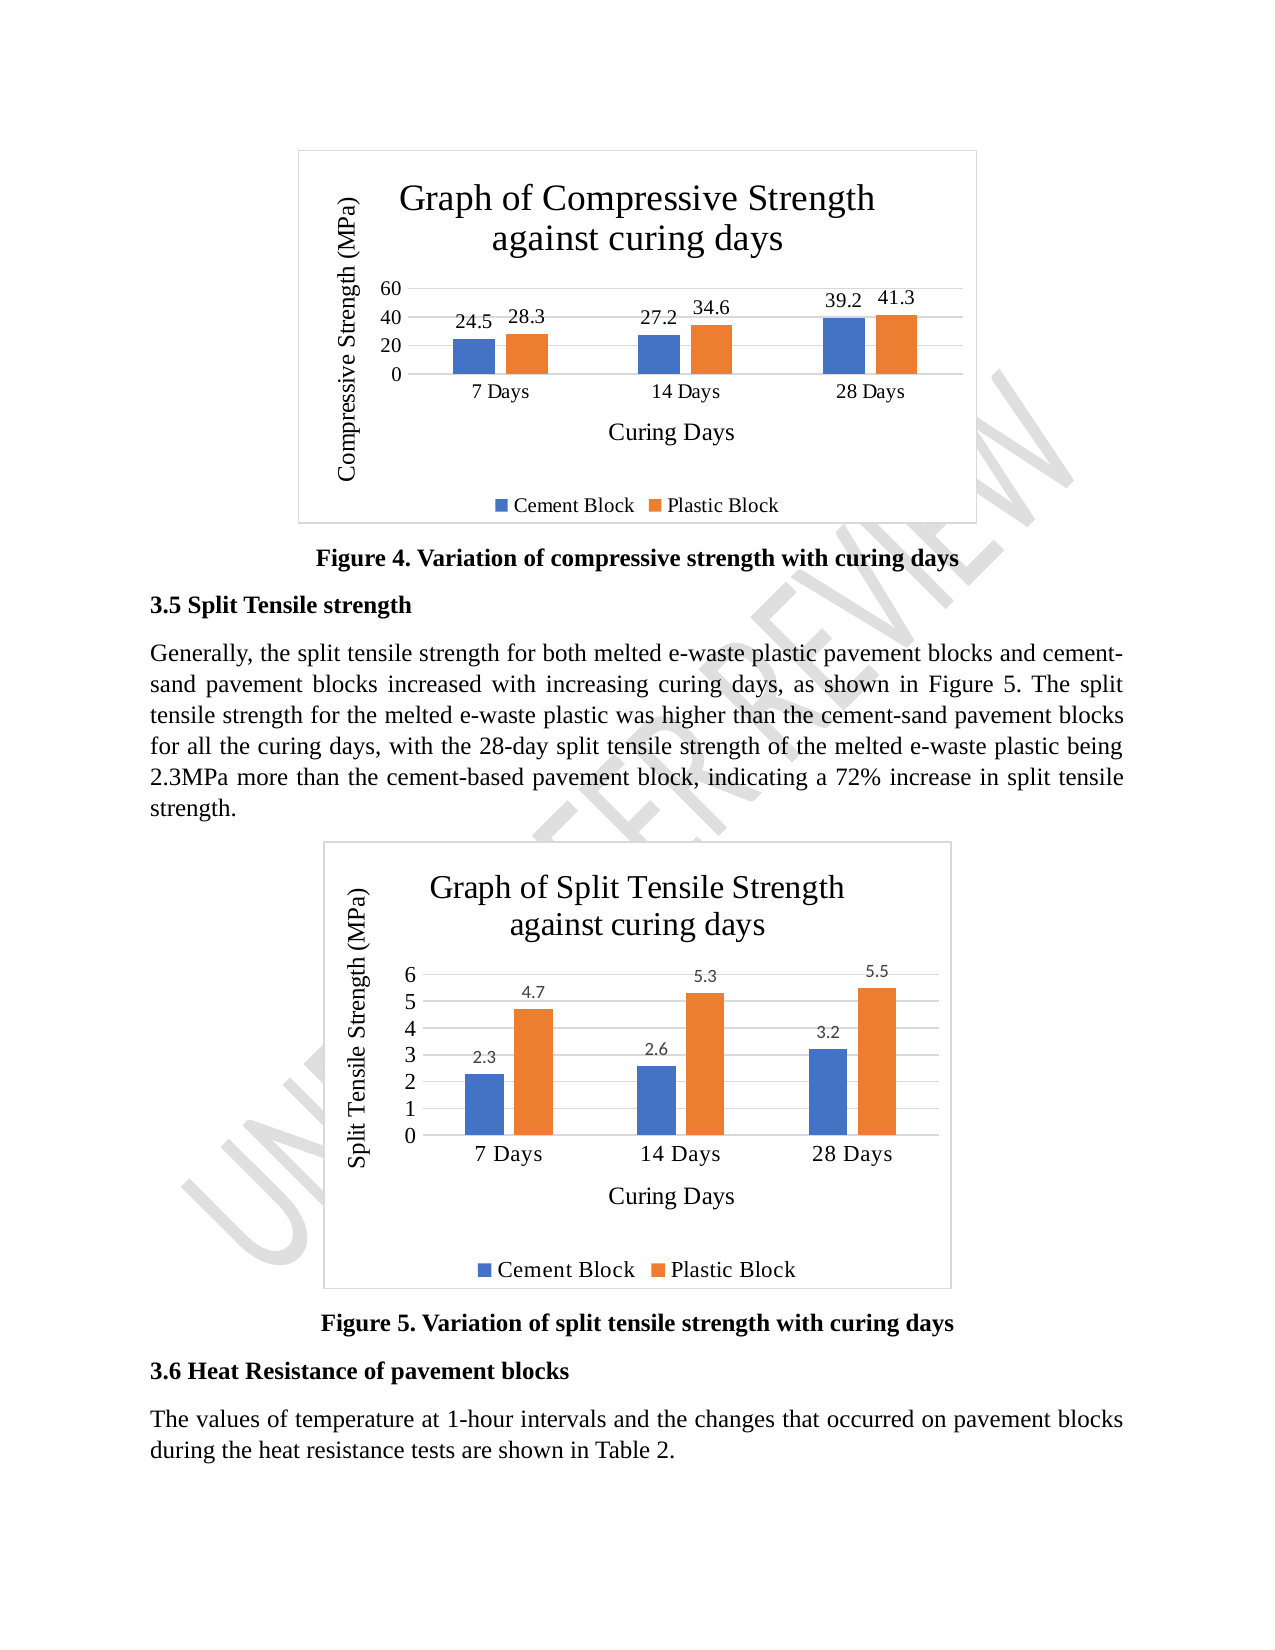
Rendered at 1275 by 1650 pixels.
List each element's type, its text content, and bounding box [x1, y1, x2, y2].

text The values of temperature at 1-hour intervals and the changes that occurred on pavement blocks during the heat resistance tests are shown in Table 2. [150, 1404, 1125, 1464]
text 3.5 Split Tensile strength [150, 590, 1125, 619]
text Figure 4. Variation of compressive strength with curing days [150, 543, 1125, 571]
text Figure 5. Variation of split tensile strength with curing days [150, 1308, 1125, 1337]
text 3.6 Heat Resistance of pavement blocks [150, 1356, 1125, 1385]
text Generally, the split tensile strength for both melted e-waste plastic pavement blocks and cement-sand pavement blocks increased with increasing curing days, as shown in Figure 5. The split tensile strength for the melted e-waste plastic was higher than the cement-sand pavement blocks for all the curing days, with the 28-day split tensile strength of the melted e-waste plastic being 2.3MPa more than the cement-based pavement block, indicating a 72% increase in split tensile strength. [150, 638, 1125, 822]
